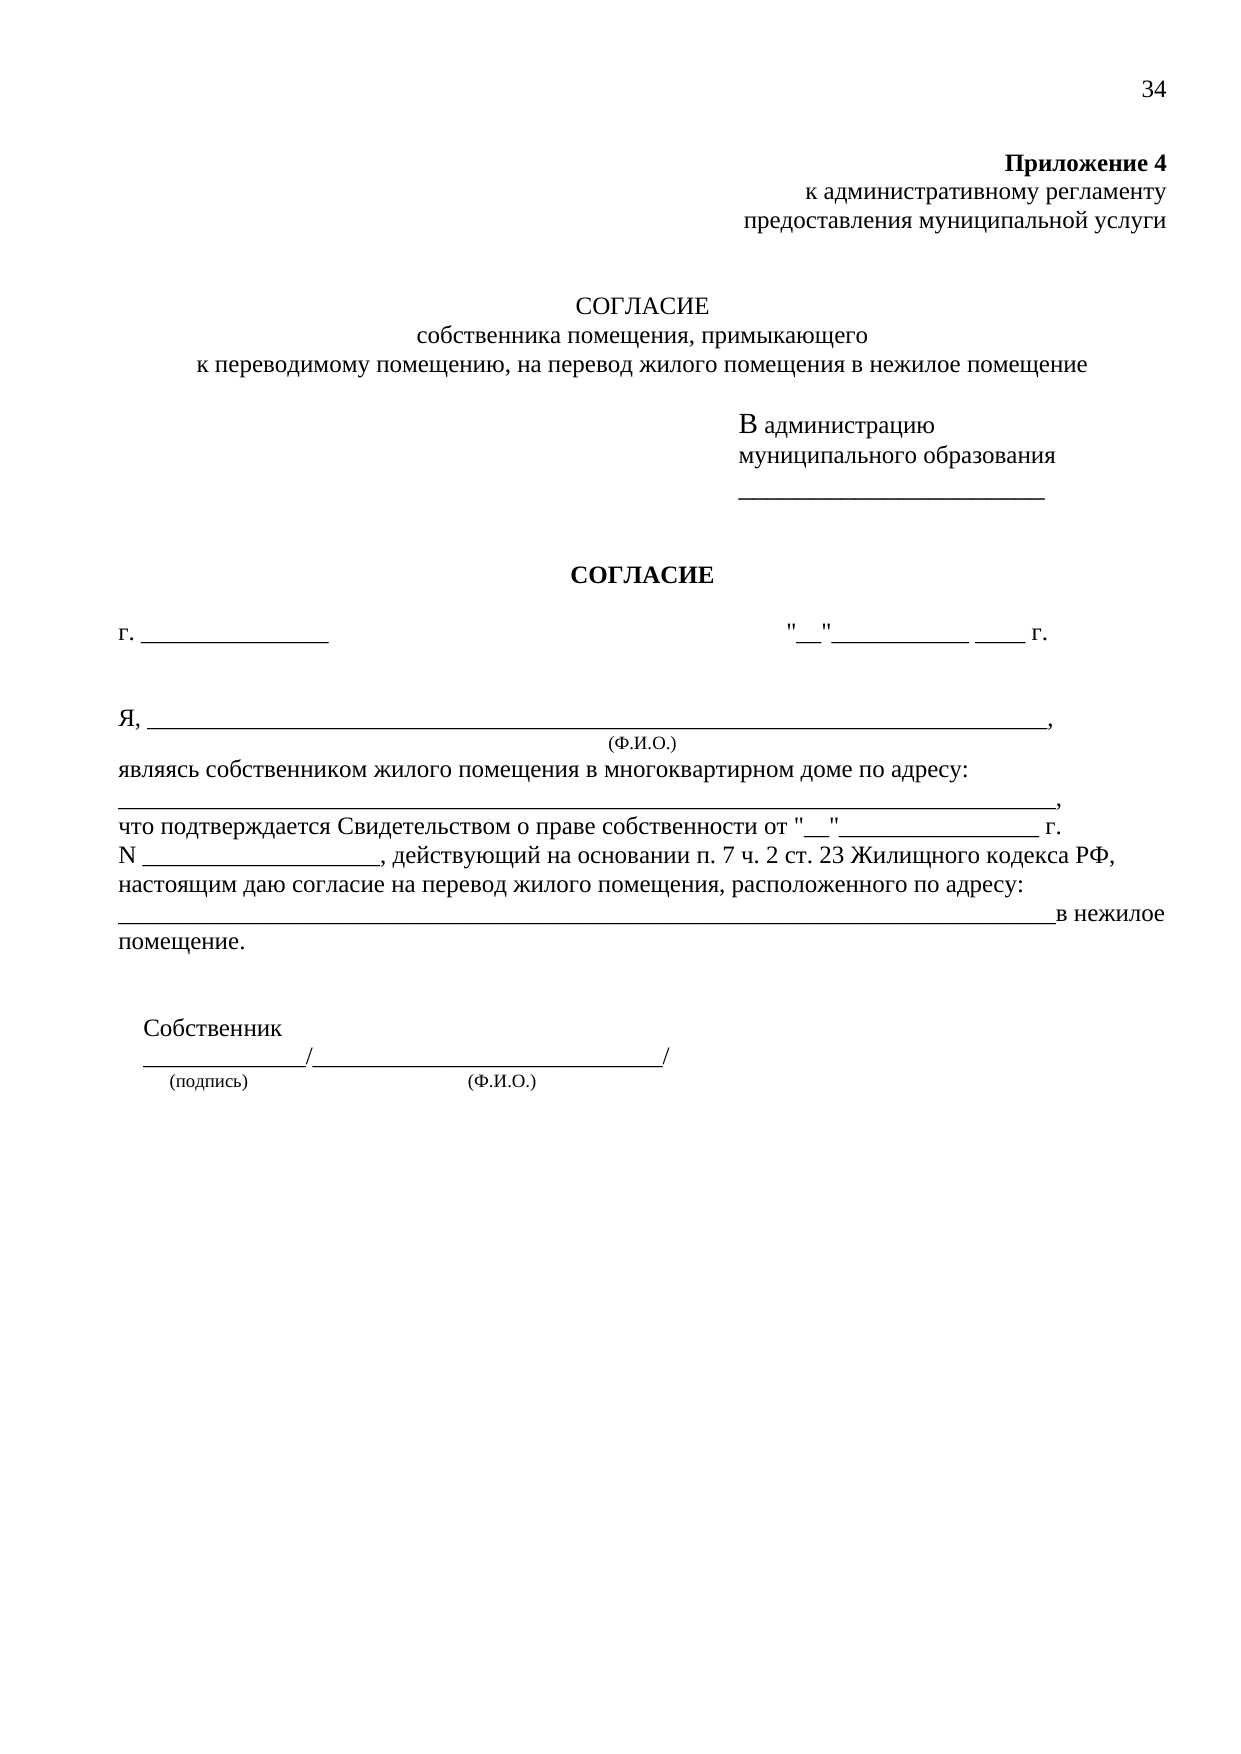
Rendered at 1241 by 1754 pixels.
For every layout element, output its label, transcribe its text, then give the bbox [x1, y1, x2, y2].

text собственника помещения, примыкающего [118, 320, 1167, 349]
text СОГЛАСИЕ [118, 291, 1167, 320]
text Собственник [118, 1013, 1167, 1041]
text г. _______________ "__"___________ ____ г. [118, 617, 1167, 646]
text СОГЛАСИЕ [118, 560, 1167, 588]
text к административному регламенту [118, 176, 1167, 205]
text муниципального образования [738, 440, 1167, 469]
text предоставления муниципальной услуги [118, 205, 1167, 234]
text В администрацию [738, 406, 1167, 440]
subtitle Приложение 4 [118, 148, 1167, 176]
text (Ф.И.О.) [118, 732, 1167, 754]
text что подтверждается Свидетельством о праве собственности от "__"________________ г. [118, 811, 1167, 840]
text N ___________________, действующий на основании п. 7 ч. 2 ст. 23 Жилищного кодекса РФ, настоящим даю согласие на перевод жилого помещения, расположенного по адресу: ___________________________________________________________________________в нежилое помещение. [118, 840, 1167, 955]
text ___________________________________________________________________________, [118, 783, 1167, 811]
text _____________________ [738, 469, 1167, 502]
text являясь собственником жилого помещения в многоквартирном доме по адресу: [118, 754, 1167, 783]
text _____________/____________________________/ [118, 1041, 1167, 1070]
text к переводимому помещению, на перевод жилого помещения в нежилое помещение [118, 349, 1167, 378]
text Я, ________________________________________________________________________, [118, 703, 1167, 732]
text (подпись) (Ф.И.О.) [118, 1070, 1167, 1092]
